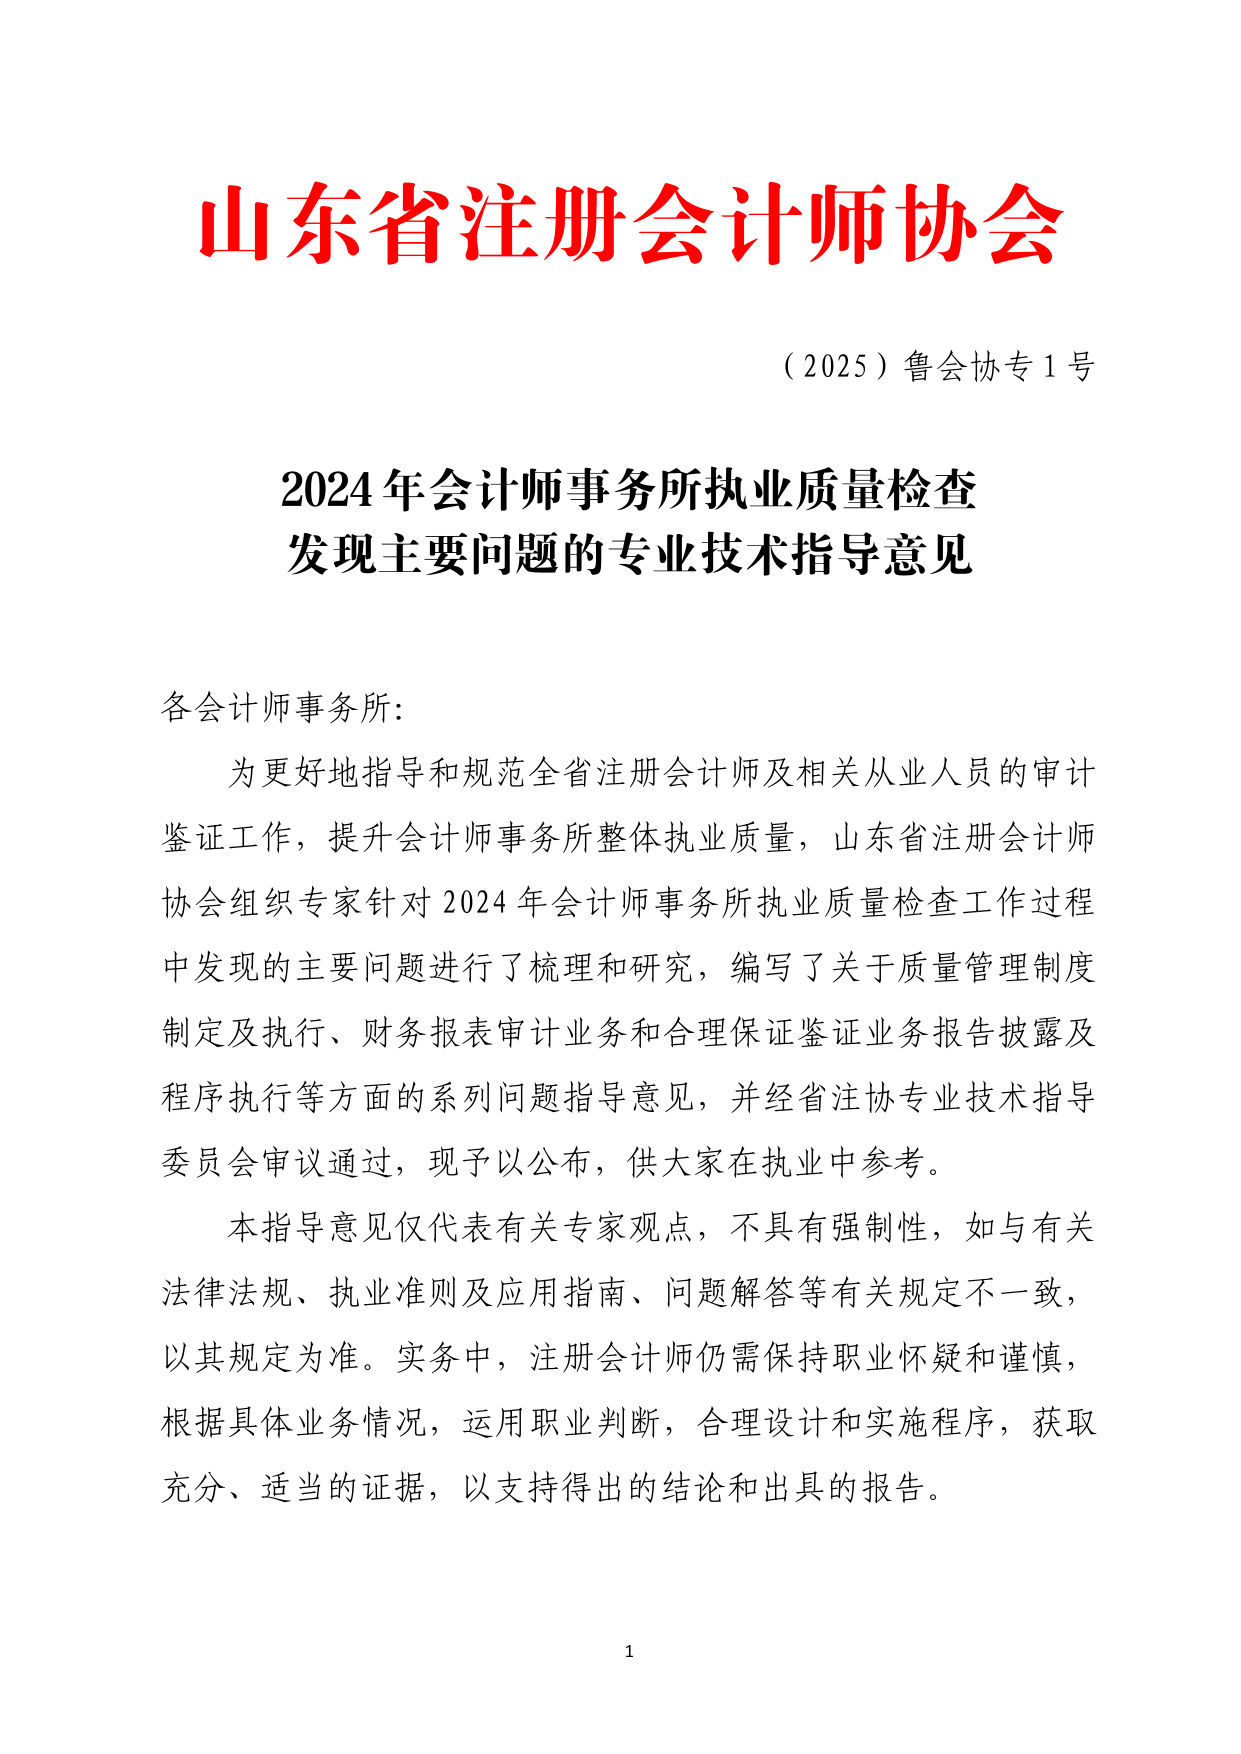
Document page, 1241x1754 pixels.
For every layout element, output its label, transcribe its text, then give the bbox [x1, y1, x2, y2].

text 山东省注册会计师协会 [159, 178, 1098, 277]
text 为更好地指导和规范全省注册会计师及相关从业人员的审计鉴证工作，提升会计师事务所整体执业质量，山东省注册会计师协会组织专家针对2024年会计师事务所执业质量检查工作过程中发现的主要问题进行了梳理和研究，编写了关于质量管理制度制定及执行、财务报表审计业务和合理保证鉴证业务报告披露及程序执行等方面的系列问题指导意见，并经省注协专业技术指导委员会审议通过，现予以公布，供大家在执业中参考。 [159, 738, 1098, 1193]
list 2024年会计师事务所执业质量检查 [159, 459, 1098, 524]
text 各会计师事务所： [159, 673, 1098, 738]
text 本指导意见仅代表有关专家观点，不具有强制性，如与有关法律法规、执业准则及应用指南、问题解答等有关规定不一致，以其规定为准。实务中，注册会计师仍需保持职业怀疑和谨慎，根据具体业务情况，运用职业判断，合理设计和实施程序，获取充分、适当的证据，以支持得出的结论和出具的报告。 [159, 1193, 1098, 1518]
text （2025）鲁会协专1号 [159, 332, 1098, 397]
list 发现主要问题的专业技术指导意见 [159, 524, 1098, 589]
